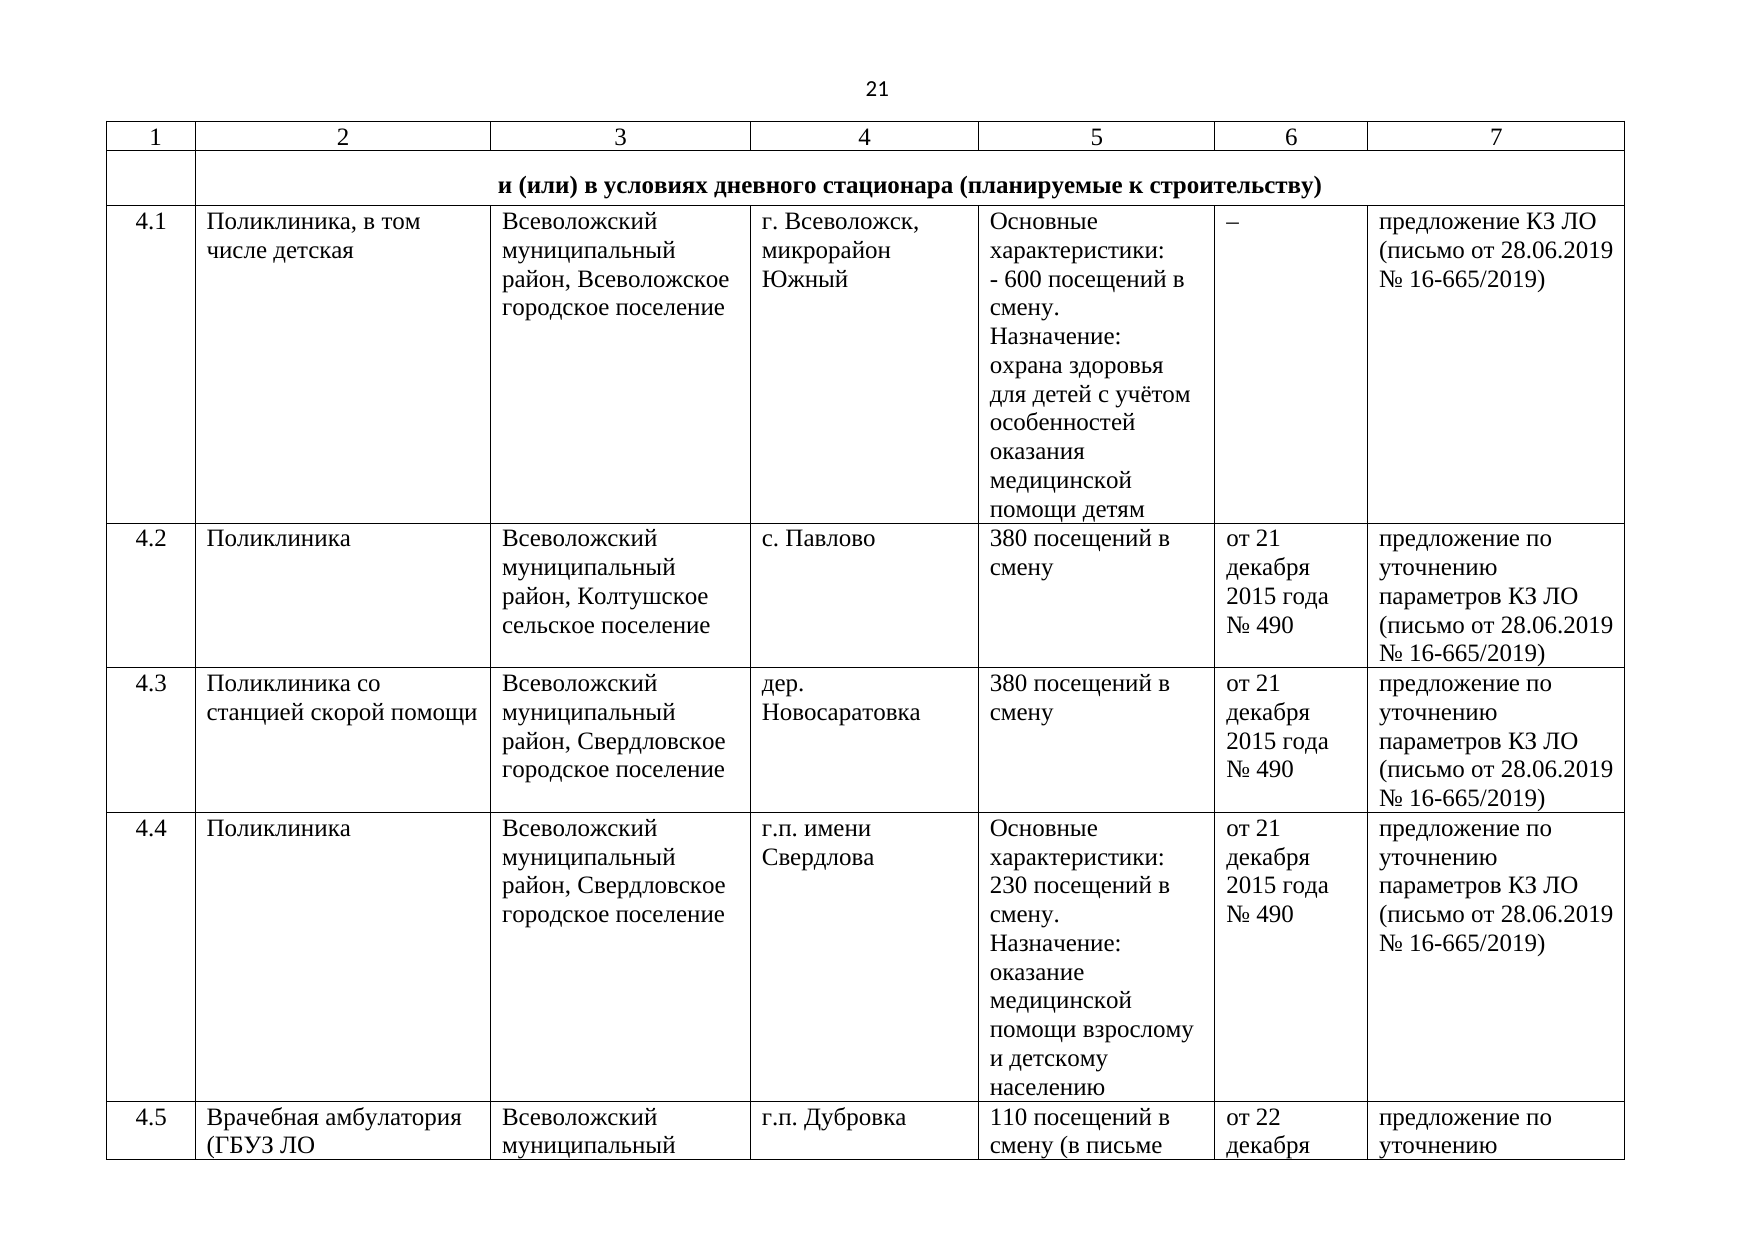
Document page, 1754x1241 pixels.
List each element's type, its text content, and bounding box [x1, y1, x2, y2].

table_cell 4.5 [107, 1102, 195, 1159]
table_cell – [1215, 206, 1367, 522]
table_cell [1368, 1102, 1624, 1159]
table_cell Поликлиника со станцией скорой помощи [196, 668, 490, 812]
table_cell г. Всеволожск, микрорайон Южный [751, 206, 978, 522]
table_cell Всеволожский муниципальный район, Свердловское городское поселение [491, 668, 750, 812]
table_cell от 21 декабря 2015 года № 490 [1215, 668, 1367, 812]
table_cell предложение по уточнению параметров КЗ ЛО (письмо от 28.06.2019 № 16-665/2019) [1368, 524, 1624, 667]
table_cell Всеволожский муниципальный район, Всеволожское городское поселение [491, 206, 750, 522]
table_cell Всеволожский муниципальный район, Колтушское сельское поселение [491, 524, 750, 667]
table_cell 4.3 [107, 668, 195, 812]
table_cell Основные характеристики: - 600 посещений в смену. Назначение: охрана здоровья для детей с учётом особенностей оказания медицинской помощи детям [979, 206, 1214, 522]
table_header 2 [196, 122, 490, 150]
table_cell с. Павлово [751, 524, 978, 667]
table_cell 380 посещений в смену [979, 524, 1214, 667]
table_cell 4.4 [107, 813, 195, 1101]
table_cell от 22 декабря 2017 года № 592 [1215, 1102, 1367, 1159]
table_cell Поликлиника, в том числе детская [196, 206, 490, 522]
table_header 7 [1368, 122, 1624, 150]
table_cell 4.2 [107, 524, 195, 667]
table_header 6 [1215, 122, 1367, 150]
table_cell от 21 декабря 2015 года № 490 [1215, 813, 1367, 1101]
table_cell 4.1 [107, 206, 195, 522]
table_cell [196, 151, 1624, 205]
table_cell предложение по уточнению параметров КЗ ЛО (письмо от 28.06.2019 № 16-665/2019) [1368, 668, 1624, 812]
table_cell г.п. имени Свердлова [751, 813, 978, 1101]
table_cell дер. Новосаратовка [751, 668, 978, 812]
table_cell 4 [107, 151, 195, 205]
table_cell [491, 1102, 750, 1159]
table_cell предложение КЗ ЛО (письмо от 28.06.2019 № 16-665/2019) [1368, 206, 1624, 522]
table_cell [979, 1102, 1214, 1159]
table_cell Основные характеристики: 230 посещений в смену. Назначение: оказание медицинской помощи взрослому и детскому населению [979, 813, 1214, 1101]
table_cell Поликлиника [196, 524, 490, 667]
table_cell предложение по уточнению параметров КЗ ЛО (письмо от 28.06.2019 № 16-665/2019) [1368, 813, 1624, 1101]
table_cell 380 посещений в смену [979, 668, 1214, 812]
table_header 4 [751, 122, 978, 150]
table_header 5 [979, 122, 1214, 150]
table_cell Всеволожский муниципальный район, Свердловское городское поселение [491, 813, 750, 1101]
table_header 1 [107, 122, 195, 150]
table_cell от 21 декабря 2015 года № 490 [1215, 524, 1367, 667]
table_cell Поликлиника [196, 813, 490, 1101]
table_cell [196, 1102, 490, 1159]
table_cell г.п. Дубровка [751, 1102, 978, 1159]
table_header 3 [491, 122, 750, 150]
